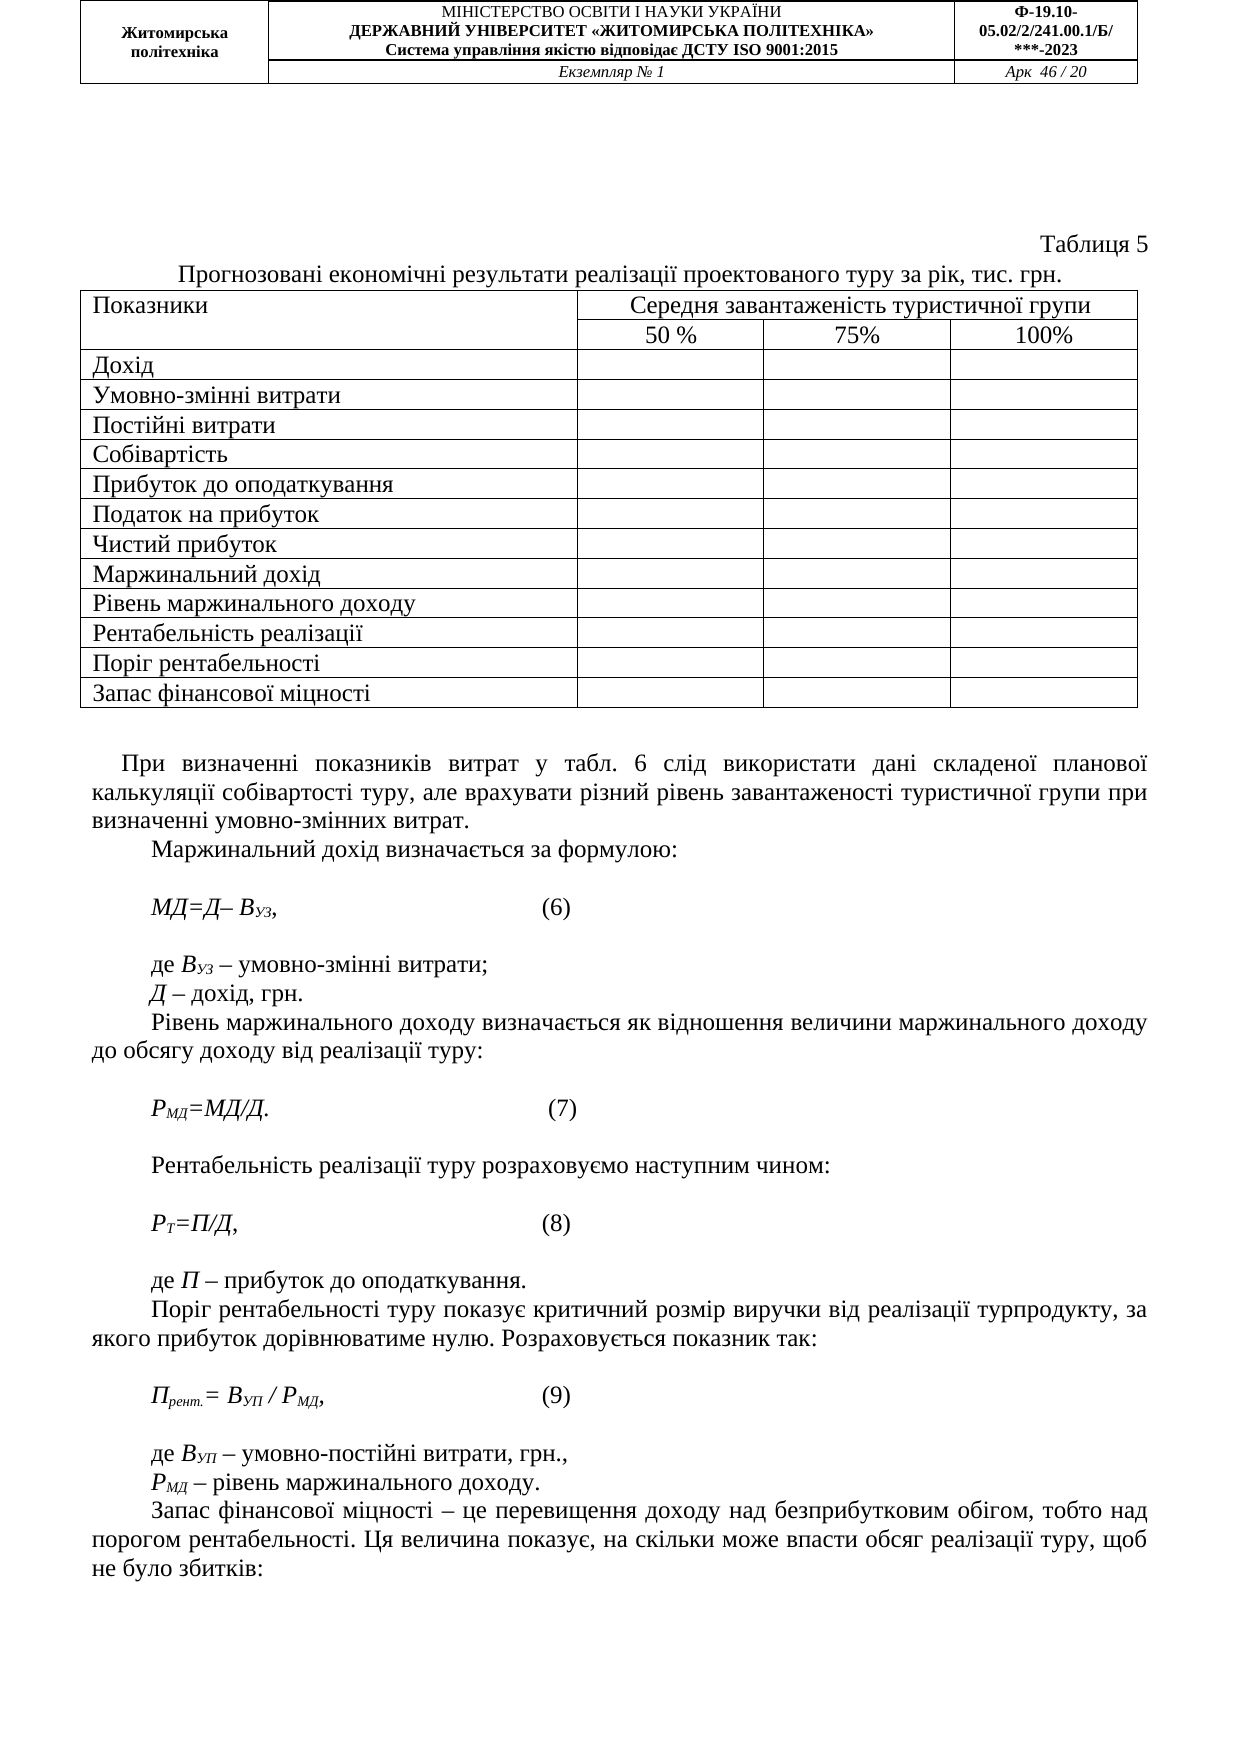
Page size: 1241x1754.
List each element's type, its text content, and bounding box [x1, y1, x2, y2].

table_cell [764, 440, 950, 468]
table_cell [578, 469, 763, 498]
table_cell [578, 618, 763, 647]
table_cell 100% [951, 320, 1137, 349]
table_cell Прибуток до оподаткування [81, 469, 577, 498]
table_header Середня завантаженість туристичної групи [578, 291, 1137, 319]
table_cell [764, 678, 950, 707]
table_header Показники [81, 291, 577, 349]
table_cell [578, 499, 763, 528]
table_cell [578, 529, 763, 558]
table_cell [578, 589, 763, 617]
table_cell Запас фінансової міцності [81, 678, 577, 707]
table_cell [764, 469, 950, 498]
table_cell Постійні витрати [81, 410, 577, 438]
text де ВУП – умовно-постійні витрати, грн., [92, 1438, 1148, 1467]
table_cell [764, 499, 950, 528]
table_cell [951, 529, 1137, 558]
table_cell [578, 350, 763, 379]
table_cell [764, 410, 950, 438]
text Прент.= ВУП / РМД, (9) [92, 1380, 1148, 1409]
text Запас фінансової міцності – це перевищення доходу над безприбутковим обігом, тобто над порогом рентабельності. Ця величина показує, на скільки може впасти обсяг реалізації туру, щоб не було збитків: [92, 1495, 1148, 1582]
table_cell [764, 350, 950, 379]
table_cell [764, 380, 950, 409]
table_cell [764, 529, 950, 558]
table_cell [951, 678, 1137, 707]
text де ВУЗ – умовно-змінні витрати; [92, 949, 1148, 978]
text МД=Д– ВУЗ, (6) [92, 892, 1148, 920]
text Маржинальний дохід визначається за формулою: [92, 834, 1148, 863]
table_cell [951, 559, 1137, 587]
text РМД=МД/Д. (7) [92, 1093, 1148, 1122]
table_cell [951, 410, 1137, 438]
text Рівень маржинального доходу визначається як відношення величини маржинального доходу до обсягу доходу від реалізації туру: [92, 1007, 1148, 1064]
table_cell [951, 589, 1137, 617]
text При визначенні показників витрат у табл. 6 слід використати дані складеної планової калькуляції собівартості туру, але врахувати різний рівень завантаженості туристичної групи при визначенні умовно-змінних витрат. [92, 748, 1148, 834]
table_cell [764, 648, 950, 677]
table_cell [951, 499, 1137, 528]
table_cell Собівартість [81, 440, 577, 468]
table_cell [951, 618, 1137, 647]
table_cell [951, 380, 1137, 409]
table_cell [951, 469, 1137, 498]
table_cell [764, 589, 950, 617]
table_cell [578, 380, 763, 409]
text Таблиця 5 [92, 229, 1148, 258]
table_cell [764, 559, 950, 587]
table_cell [578, 410, 763, 438]
table_cell [578, 648, 763, 677]
table_cell [764, 618, 950, 647]
table_cell Дохід [81, 350, 577, 379]
table_cell [951, 440, 1137, 468]
table_cell [951, 350, 1137, 379]
text Прогнозовані економічні результати реалізації проектованого туру за рік, тис. грн. [92, 259, 1148, 288]
text РМД – рівень маржинального доходу. [92, 1467, 1148, 1495]
table_cell Рівень маржинального доходу [81, 589, 577, 617]
table_cell Податок на прибуток [81, 499, 577, 528]
table_cell Рентабельність реалізації [81, 618, 577, 647]
table_cell [578, 440, 763, 468]
table_cell Умовно-змінні витрати [81, 380, 577, 409]
table_cell [578, 678, 763, 707]
table_cell Поріг рентабельності [81, 648, 577, 677]
text Д – дохід, грн. [91, 978, 1119, 1007]
text Поріг рентабельності туру показує критичний розмір виручки від реалізації турпродукту, за якого прибуток дорівнюватиме нулю. Розраховується показник так: [92, 1294, 1148, 1352]
table_cell Чистий прибуток [81, 529, 577, 558]
table_cell 75% [764, 320, 950, 349]
text РТ=П/Д, (8) [92, 1208, 1148, 1237]
table_cell [578, 559, 763, 587]
table_cell Маржинальний дохід [81, 559, 577, 587]
table_cell [951, 648, 1137, 677]
text Рентабельність реалізації туру розраховуємо наступним чином: [92, 1150, 1148, 1179]
table_cell 50 % [578, 320, 763, 349]
text де П – прибуток до оподаткування. [92, 1265, 1148, 1294]
